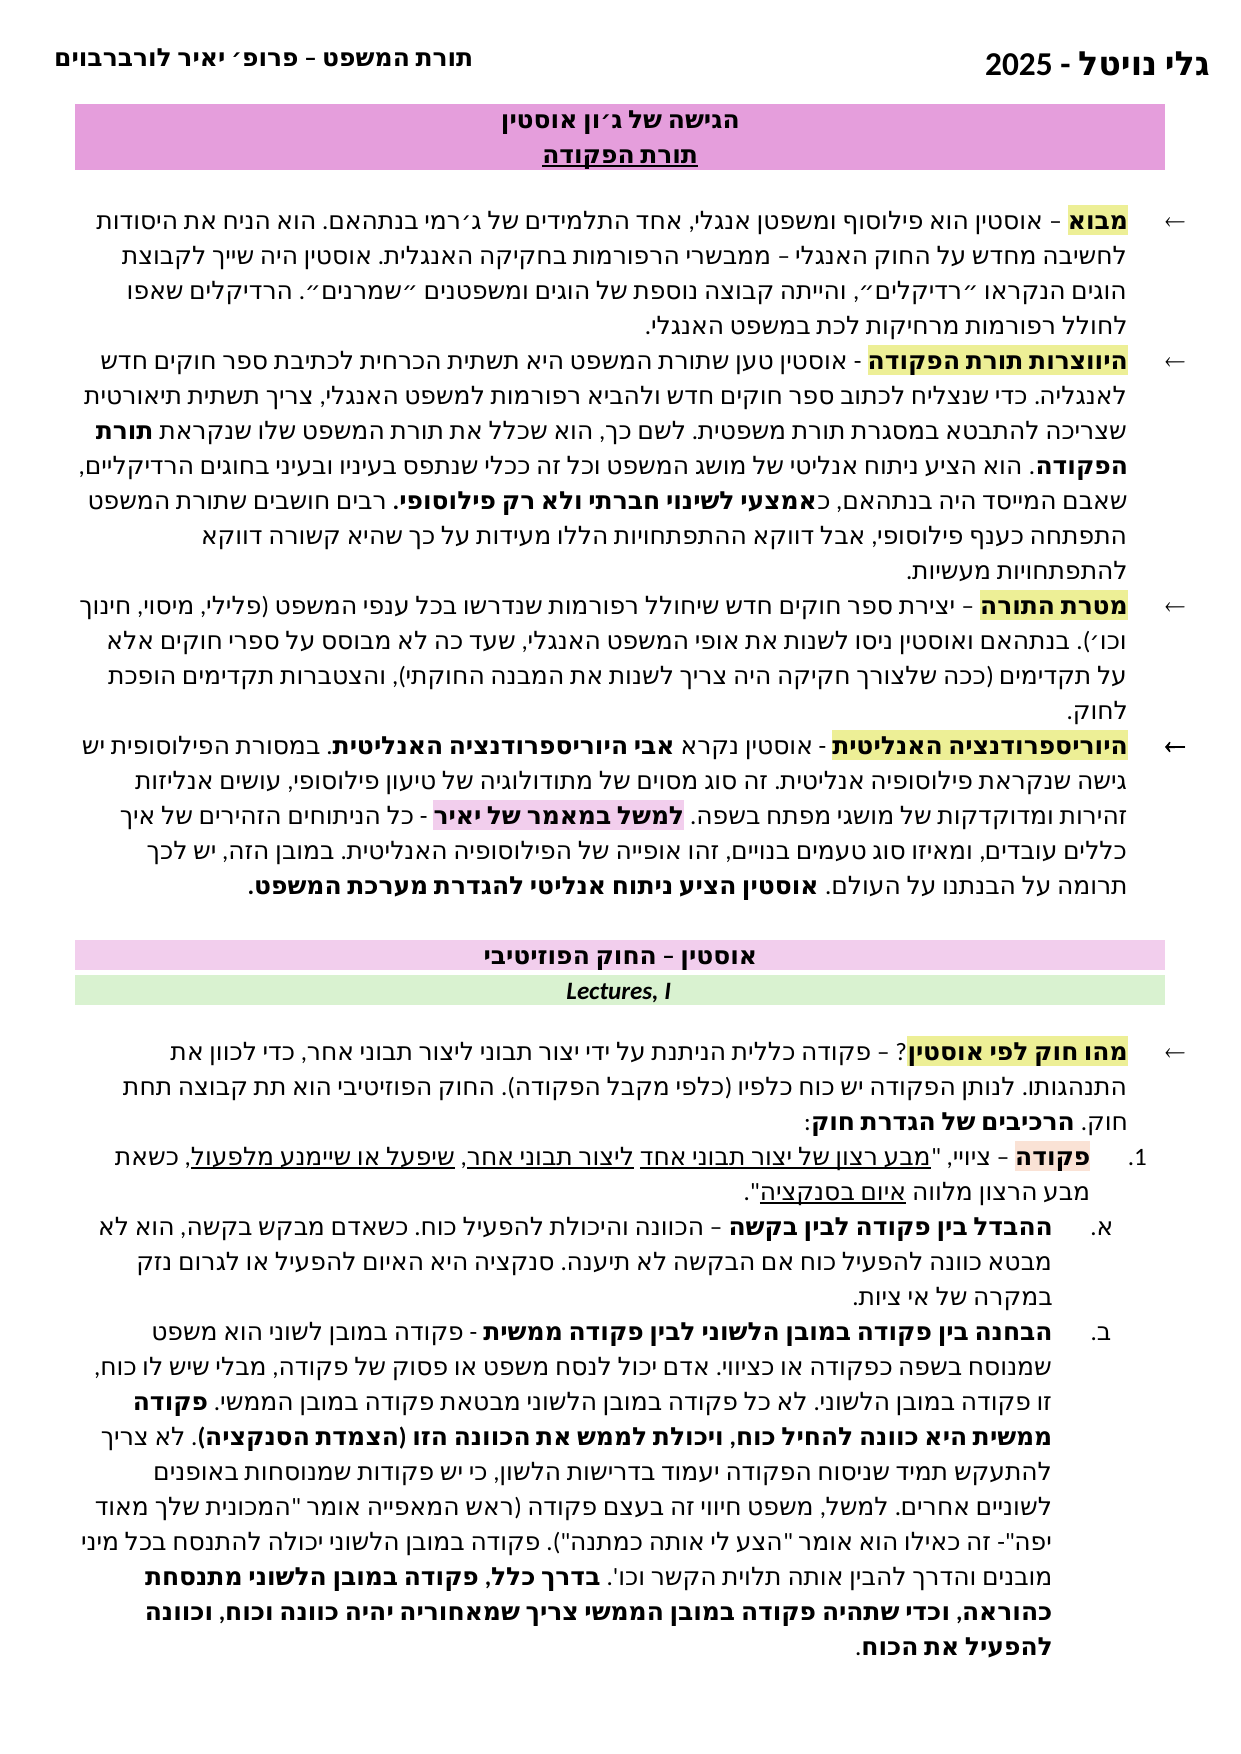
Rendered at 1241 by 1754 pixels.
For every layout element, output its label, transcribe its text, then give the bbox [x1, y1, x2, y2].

text הגישה של ג׳ון אוסטין [75, 104, 1165, 135]
list מטרת התורה – יצירת ספר חוקים חדש שיחולל רפורמות שנדרשו בכל ענפי המשפט (פלילי, מיסוי, חינוך וכו׳). בנתהאם ואוסטין ניסו לשנות את אופי המשפט האנגלי, שעד כה לא מבוסס על ספרי חוקים אלא על תקדימים (ככה שלצורך חקיקה היה צריך לשנות את המבנה החוקתי), והצטברות תקדימים הופכת לחוק. [75, 590, 1165, 725]
list הבחנה בין פקודה במובן הלשוני לבין פקודה ממשית - פקודה במובן לשוני הוא משפט שמנוסח בשפה כפקודה או כציווי. אדם יכול לנסח משפט או פסוק של פקודה, מבלי שיש לו כוח, זו פקודה במובן הלשוני. לא כל פקודה במובן הלשוני מבטאת פקודה במובן הממשי. פקודה ממשית היא כוונה להחיל כוח, ויכולת לממש את הכוונה הזו (הצמדת הסנקציה). לא צריך להתעקש תמיד שניסוח הפקודה יעמוד בדרישות הלשון, כי יש פקודות שמנוסחות באופנים לשוניים אחרים. למשל, משפט חיווי זה בעצם פקודה (ראש המאפייה אומר "המכונית שלך מאוד יפה"- זה כאילו הוא אומר "הצע לי אותה כמתנה"). פקודה במובן הלשוני יכולה להתנסח בכל מיני מובנים והדרך להבין אותה תלוית הקשר וכו'. בדרך כלל, פקודה במובן הלשוני מתנסחת כהוראה, וכדי שתהיה פקודה במובן הממשי צריך שמאחוריה יהיה כוונה וכוח, וכוונה להפעיל את הכוח. [75, 1316, 1090, 1661]
list היוריספרודנציה האנליטית - אוסטין נקרא אבי היוריספרודנציה האנליטית. במסורת הפילוסופית יש גישה שנקראת פילוסופיה אנליטית. זה סוג מסוים של מתודולוגיה של טיעון פילוסופי, עושים אנליזות זהירות ומדוקדקות של מושגי מפתח בשפה. למשל במאמר של יאיר - כל הניתוחים הזהירים של איך כללים עובדים, ומאיזו סוג טעמים בנויים, זהו אופייה של הפילוסופיה האנליטית. במובן הזה, יש לכך תרומה על הבנתנו על העולם. אוסטין הציע ניתוח אנליטי להגדרת מערכת המשפט. [75, 730, 1165, 900]
text Lectures, I [75, 975, 1165, 1005]
list פקודה – ציויי, "מבע רצון של יצור תבוני אחד ליצור תבוני אחר, שיפעל או שיימנע מלפעול, כשאת מבע הרצון מלווה איום בסנקציה". [75, 1141, 1128, 1206]
text תורת הפקודה [75, 139, 1165, 170]
list ההבדל בין פקודה לבין בקשה – הכוונה והיכולת להפעיל כוח. כשאדם מבקש בקשה, הוא לא מבטא כוונה להפעיל כוח אם הבקשה לא תיענה. סנקציה היא האיום להפעיל או לגרום נזק במקרה של אי ציות. [75, 1211, 1090, 1311]
list מהו חוק לפי אוסטין? – פקודה כללית הניתנת על ידי יצור תבוני ליצור תבוני אחר, כדי לכוון את התנהגותו. לנותן הפקודה יש כוח כלפיו (כלפי מקבל הפקודה). החוק הפוזיטיבי הוא תת קבוצה תחת חוק. הרכיבים של הגדרת חוק: [75, 1036, 1165, 1136]
list היווצרות תורת הפקודה - אוסטין טען שתורת המשפט היא תשתית הכרחית לכתיבת ספר חוקים חדש לאנגליה. כדי שנצליח לכתוב ספר חוקים חדש ולהביא רפורמות למשפט האנגלי, צריך תשתית תיאורטית שצריכה להתבטא במסגרת תורת משפטית. לשם כך, הוא שכלל את תורת המשפט שלו שנקראת תורת הפקודה. הוא הציע ניתוח אנליטי של מושג המשפט וכל זה ככלי שנתפס בעיניו ובעיני בחוגים הרדיקליים, שאבם המייסד היה בנתהאם, כאמצעי לשינוי חברתי ולא רק פילוסופי. רבים חושבים שתורת המשפט התפתחה כענף פילוסופי, אבל דווקא ההתפתחויות הללו מעידות על כך שהיא קשורה דווקא להתפתחויות מעשיות. [75, 345, 1165, 585]
text אוסטין – החוק הפוזיטיבי [75, 940, 1165, 970]
list מבוא – אוסטין הוא פילוסוף ומשפטן אנגלי, אחד התלמידים של ג׳רמי בנתהאם. הוא הניח את היסודות לחשיבה מחדש על החוק האנגלי – ממבשרי הרפורמות בחקיקה האנגלית. אוסטין היה שייך לקבוצת הוגים הנקראו ״רדיקלים״, והייתה קבוצה נוספת של הוגים ומשפטנים ״שמרנים״. הרדיקלים שאפו לחולל רפורמות מרחיקות לכת במשפט האנגלי. [75, 205, 1165, 340]
